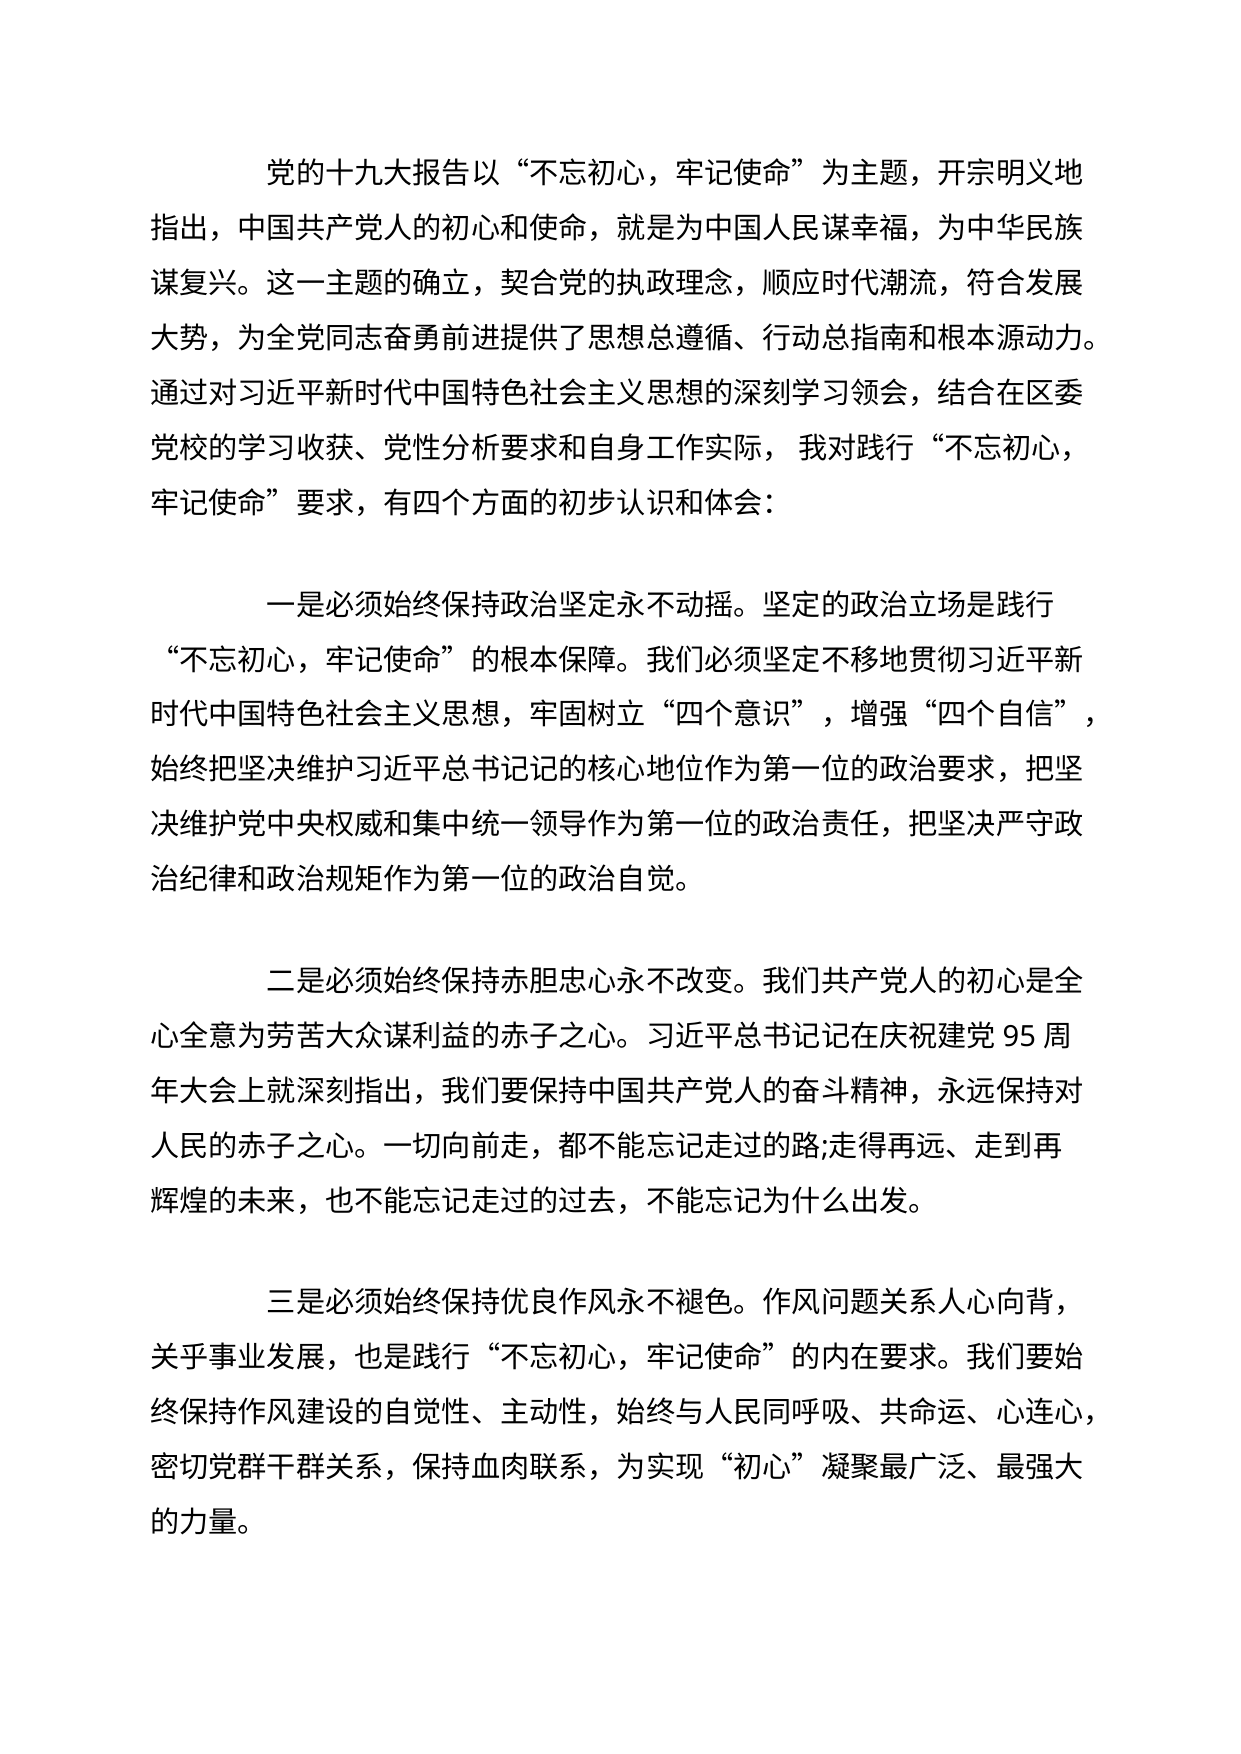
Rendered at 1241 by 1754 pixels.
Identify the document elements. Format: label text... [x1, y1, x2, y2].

text 三是必须始终保持优良作风永不褪色。作风问题关系人心向背，关乎事业发展，也是践行“不忘初心，牢记使命”的内在要求。我们要始终保持作风建设的自觉性、主动性，始终与人民同呼吸、共命运、心连心，密切党群干群关系，保持血肉联系，为实现“初心”凝聚最广泛、最强大的力量。 [150, 1279, 1090, 1541]
text 一是必须始终保持政治坚定永不动摇。坚定的政治立场是践行“不忘初心，牢记使命”的根本保障。我们必须坚定不移地贯彻习近平新时代中国特色社会主义思想，牢固树立“四个意识”，增强“四个自信”，始终把坚决维护习近平总书记记的核心地位作为第一位的政治要求，把坚决维护党中央权威和集中统一领导作为第一位的政治责任，把坚决严守政治纪律和政治规矩作为第一位的政治自觉。 [150, 581, 1090, 898]
text 二是必须始终保持赤胆忠心永不改变。我们共产党人的初心是全心全意为劳苦大众谋利益的赤子之心。习近平总书记记在庆祝建党 95 周年大会上就深刻指出，我们要保持中国共产党人的奋斗精神，永远保持对人民的赤子之心。一切向前走，都不能忘记走过的路;走得再远、走到再辉煌的未来，也不能忘记走过的过去，不能忘记为什么出发。 [150, 957, 1090, 1219]
text 党的十九大报告以“不忘初心，牢记使命”为主题，开宗明义地指出，中国共产党人的初心和使命，就是为中国人民谋幸福，为中华民族谋复兴。这一主题的确立，契合党的执政理念，顺应时代潮流，符合发展大势，为全党同志奋勇前进提供了思想总遵循、行动总指南和根本源动力。通过对习近平新时代中国特色社会主义思想的深刻学习领会，结合在区委党校的学习收获、党性分析要求和自身工作实际， 我对践行“不忘初心，牢记使命”要求，有四个方面的初步认识和体会： [150, 150, 1090, 522]
